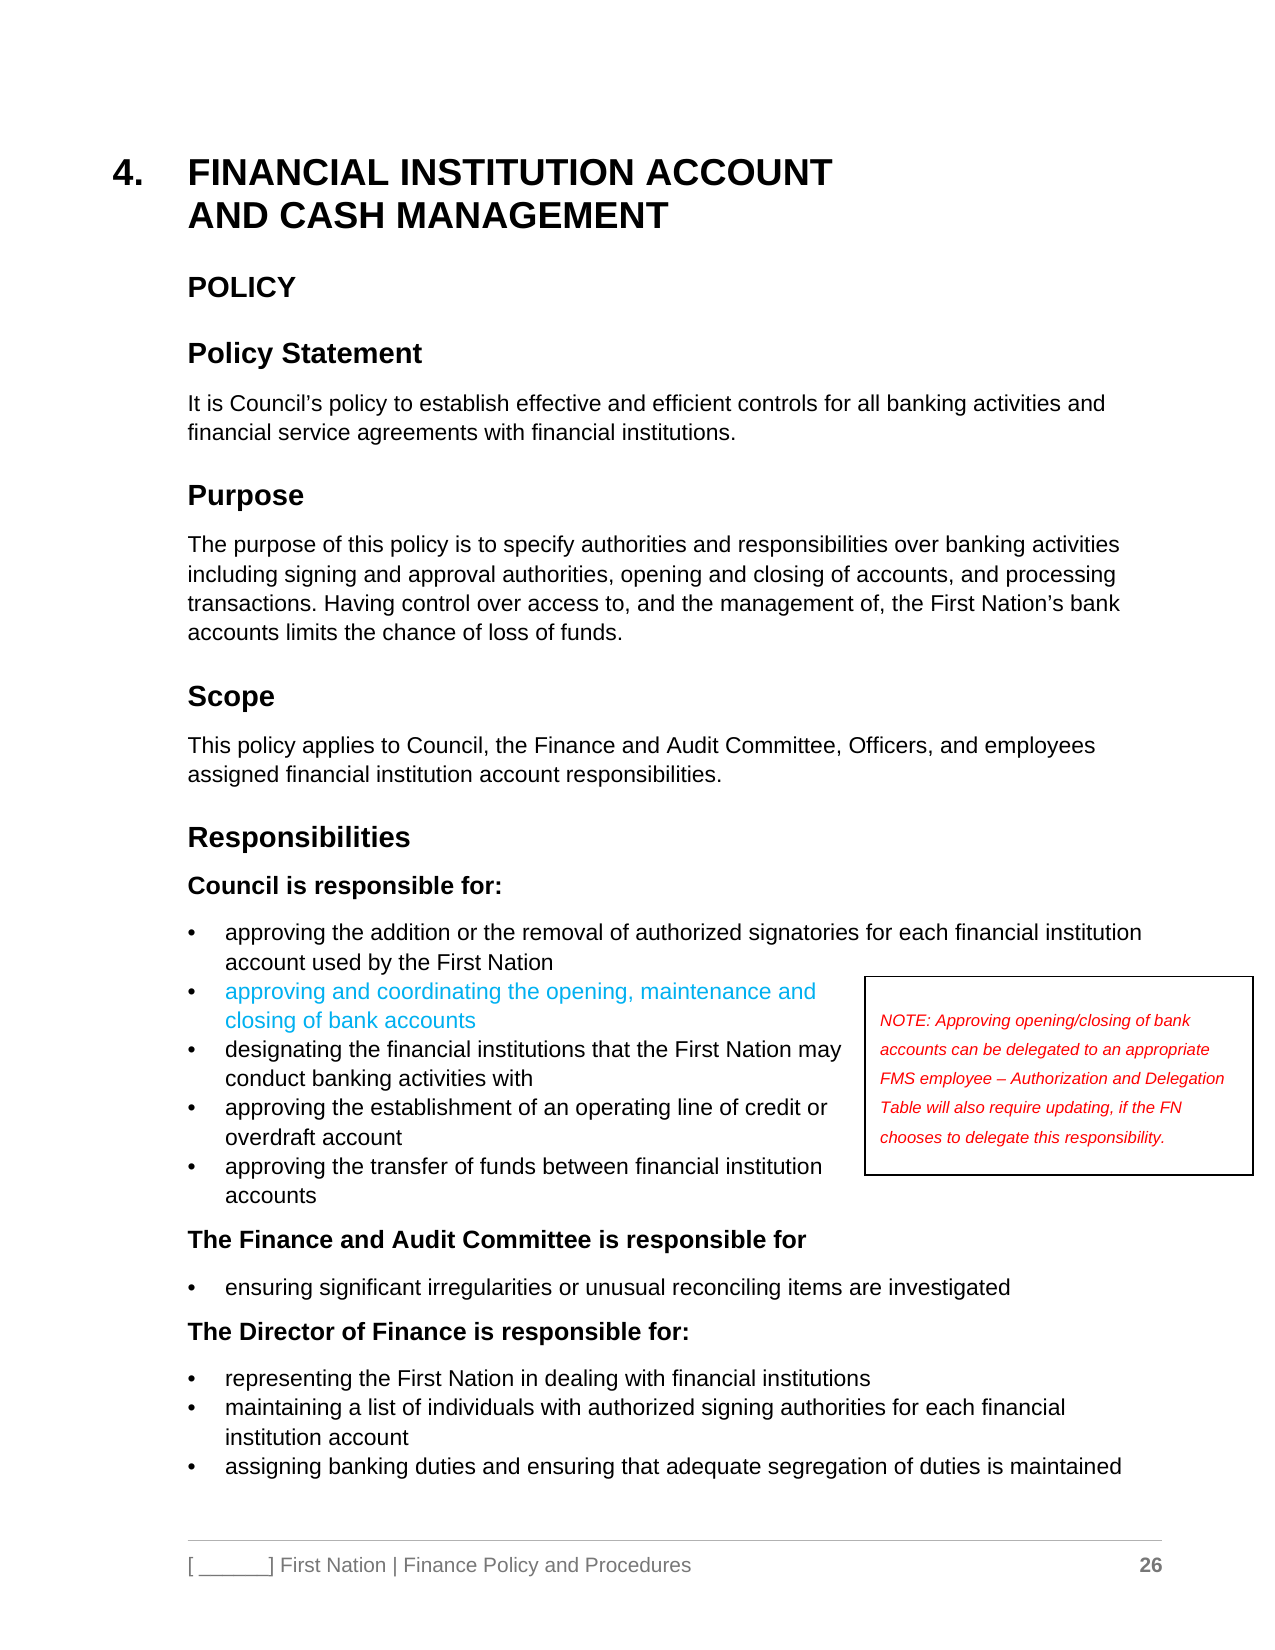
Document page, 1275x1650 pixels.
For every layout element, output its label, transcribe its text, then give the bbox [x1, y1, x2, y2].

subtitle Purpose [187, 478, 1162, 512]
list approving the addition or the removal of authorized signatories for each financial institution account used by the First Nation [187, 916, 1162, 975]
text This policy applies to Council, the Finance and Audit Committee, Officers, and employees assigned financial institution account responsibilities. [187, 729, 1162, 787]
subtitle Scope [187, 678, 1162, 712]
list designating the financial institutions that the First Nation may conduct banking activities with [187, 1033, 864, 1091]
text The purpose of this policy is to specify authorities and responsibilities over banking activities including signing and approval authorities, opening and closing of accounts, and processing transactions. Having control over access to, and the management of, the First Nation’s bank accounts limits the chance of loss of funds. [187, 528, 1162, 645]
subtitle Responsibilities [187, 820, 1162, 854]
list assigning banking duties and ensuring that adequate segregation of duties is maintained [187, 1450, 1162, 1479]
subtitle Policy Statement [187, 336, 1162, 370]
list approving the establishment of an operating line of credit or overdraft account [187, 1091, 864, 1150]
list ensuring significant irregularities or unusual reconciling items are investigated [187, 1271, 1162, 1300]
subtitle The Finance and Audit Committee is responsible for [187, 1225, 1162, 1254]
list representing the First Nation in dealing with financial institutions [187, 1362, 1162, 1391]
subtitle Council is responsible for: [187, 871, 1162, 900]
list approving the transfer of funds between financial institution accounts [187, 1150, 1162, 1208]
list maintaining a list of individuals with authorized signing authorities for each financial institution account [187, 1391, 1162, 1450]
text It is Council’s policy to establish effective and efficient controls for all banking activities and financial service agreements with financial institutions. [187, 387, 1162, 445]
text POLICY [187, 269, 1162, 303]
subtitle FINANCIAL INSTITUTION ACCOUNT AND CASH MANAGEMENT [112, 150, 1162, 236]
subtitle The Director of Finance is responsible for: [187, 1316, 1162, 1346]
list approving and coordinating the opening, maintenance and closing of bank accounts [187, 975, 1162, 1033]
